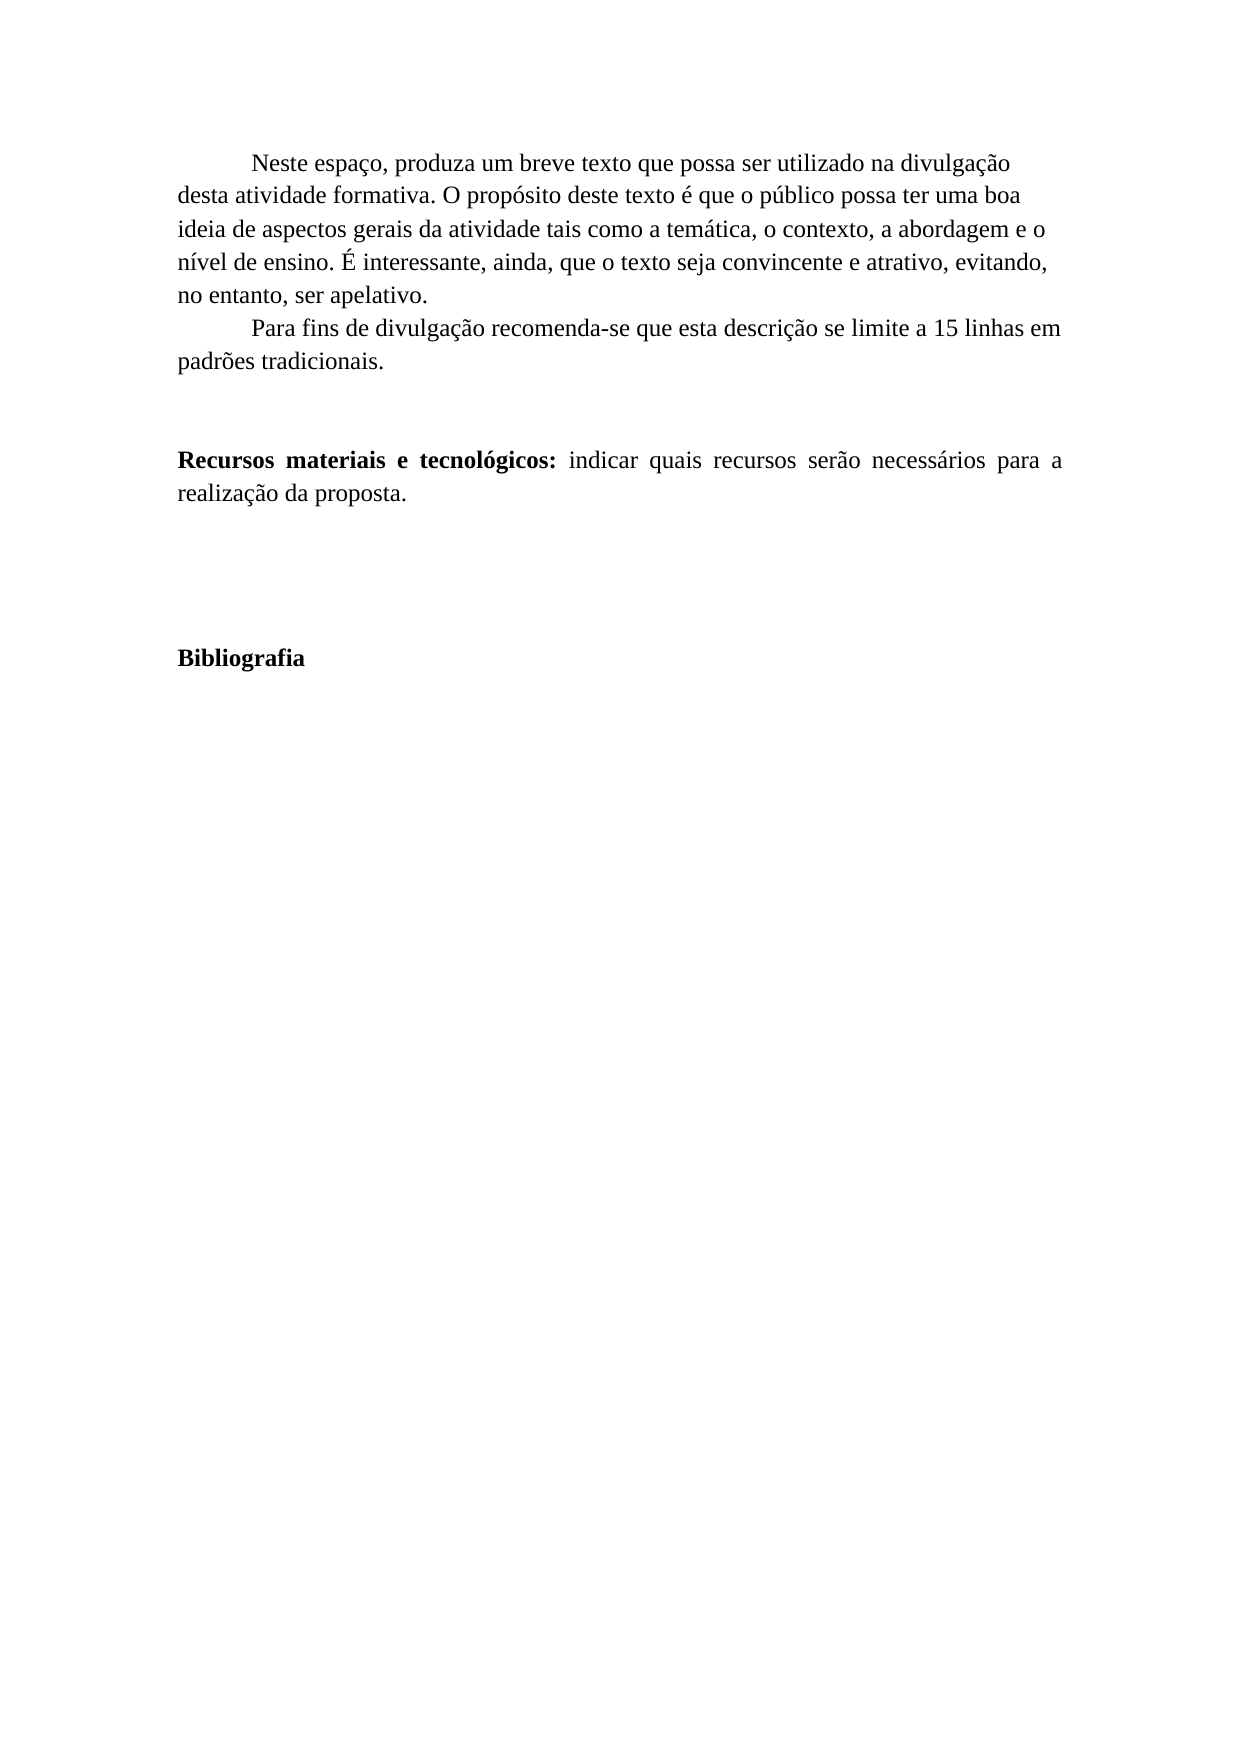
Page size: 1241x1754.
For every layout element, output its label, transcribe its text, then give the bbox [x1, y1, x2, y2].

text Bibliografia [177, 643, 1063, 672]
text Neste espaço, produza um breve texto que possa ser utilizado na divulgação desta atividade formativa. O propósito deste texto é que o público possa ter uma boa ideia de aspectos gerais da atividade tais como a temática, o contexto, a abordagem e o nível de ensino. É interessante, ainda, que o texto seja convincente e atrativo, evitando, no entanto, ser apelativo. [177, 148, 1063, 308]
text Recursos materiais e tecnológicos: indicar quais recursos serão necessários para a realização da proposta. [177, 445, 1063, 507]
text Para fins de divulgação recomenda-se que esta descrição se limite a 15 linhas em padrões tradicionais. [177, 313, 1063, 374]
